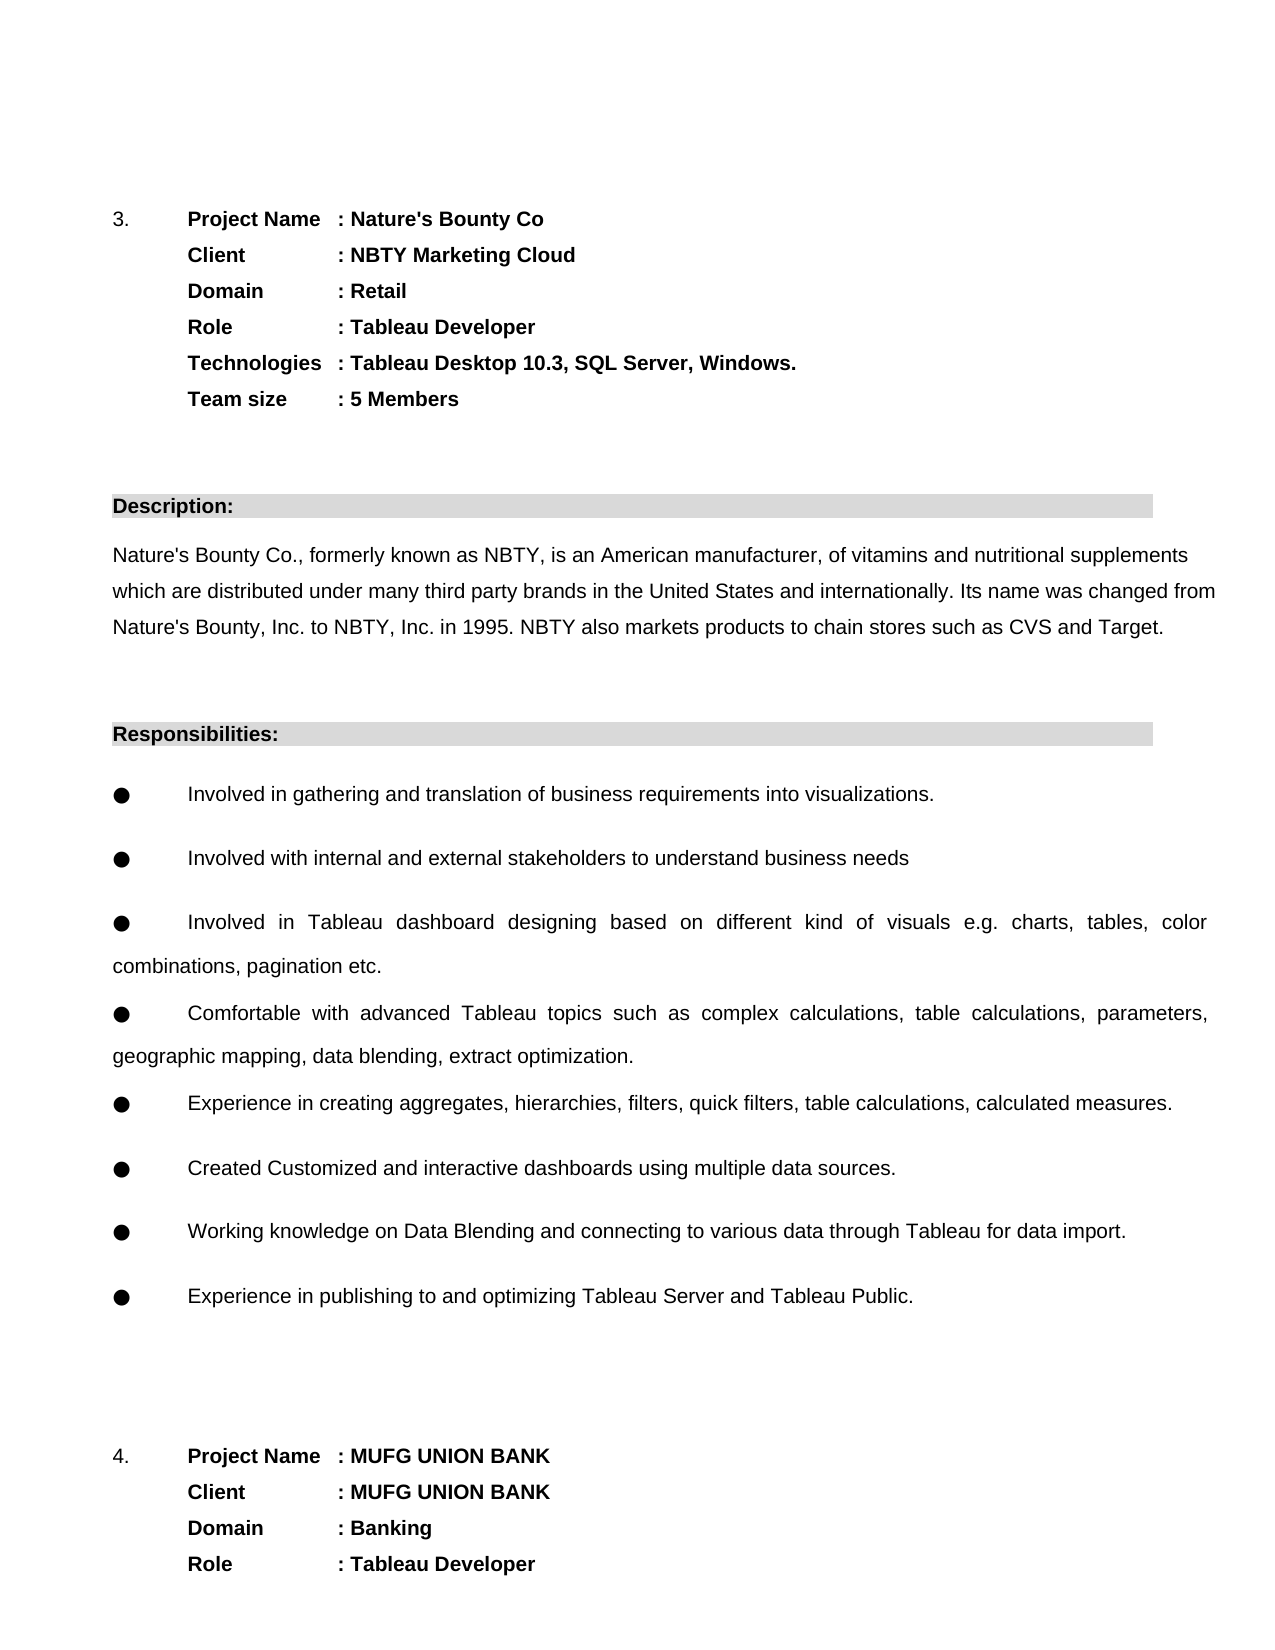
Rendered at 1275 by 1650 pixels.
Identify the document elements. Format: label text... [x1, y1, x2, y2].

list Experience in creating aggregates, hierarchies, filters, quick filters, table calculations, calculated measures. [112, 1080, 1209, 1123]
text Role : Tableau Developer [112, 1552, 1153, 1576]
list Project Name : Nature's Bounty Co [112, 207, 1228, 231]
text Technologies : Tableau Desktop 10.3, SQL Server, Windows. [112, 351, 1153, 374]
text Role : Tableau Developer [112, 314, 1153, 338]
text Team size : 5 Members [112, 386, 1153, 410]
list Comfortable with advanced Tableau topics such as complex calculations, table calculations, parameters, geographic mapping, data blending, extract optimization. [112, 989, 1209, 1068]
list Involved with internal and external stakeholders to understand business needs [112, 835, 1209, 877]
text Client : NBTY Marketing Cloud [112, 243, 1153, 267]
list Project Name : MUFG UNION BANK [112, 1444, 1228, 1468]
text Responsibilities: [112, 722, 1153, 746]
text Description: [112, 494, 1153, 518]
text Domain : Retail [112, 279, 1153, 303]
text Client : MUFG UNION BANK [112, 1480, 1153, 1504]
text Domain : Banking [112, 1516, 1153, 1540]
list Involved in Tableau dashboard designing based on different kind of visuals e.g. charts, tables, color combinations, pagination etc. [112, 899, 1209, 977]
list Created Customized and interactive dashboards using multiple data sources. [112, 1144, 1209, 1187]
text Nature's Bounty Co., formerly known as NBTY, is an American manufacturer, of vitamins and nutritional supplements which are distributed under many third party brands in the United States and internationally. Its name was changed from Nature's Bounty, Inc. to NBTY, Inc. in 1995. NBTY also markets products to chain stores such as CVS and Target. [112, 543, 1228, 638]
list Working knowledge on Data Blending and connecting to various data through Tableau for data import. [112, 1208, 1209, 1251]
list Involved in gathering and translation of business requirements into visualizations. [112, 771, 1209, 813]
list Experience in publishing to and optimizing Tableau Server and Tableau Public. [112, 1272, 1209, 1315]
